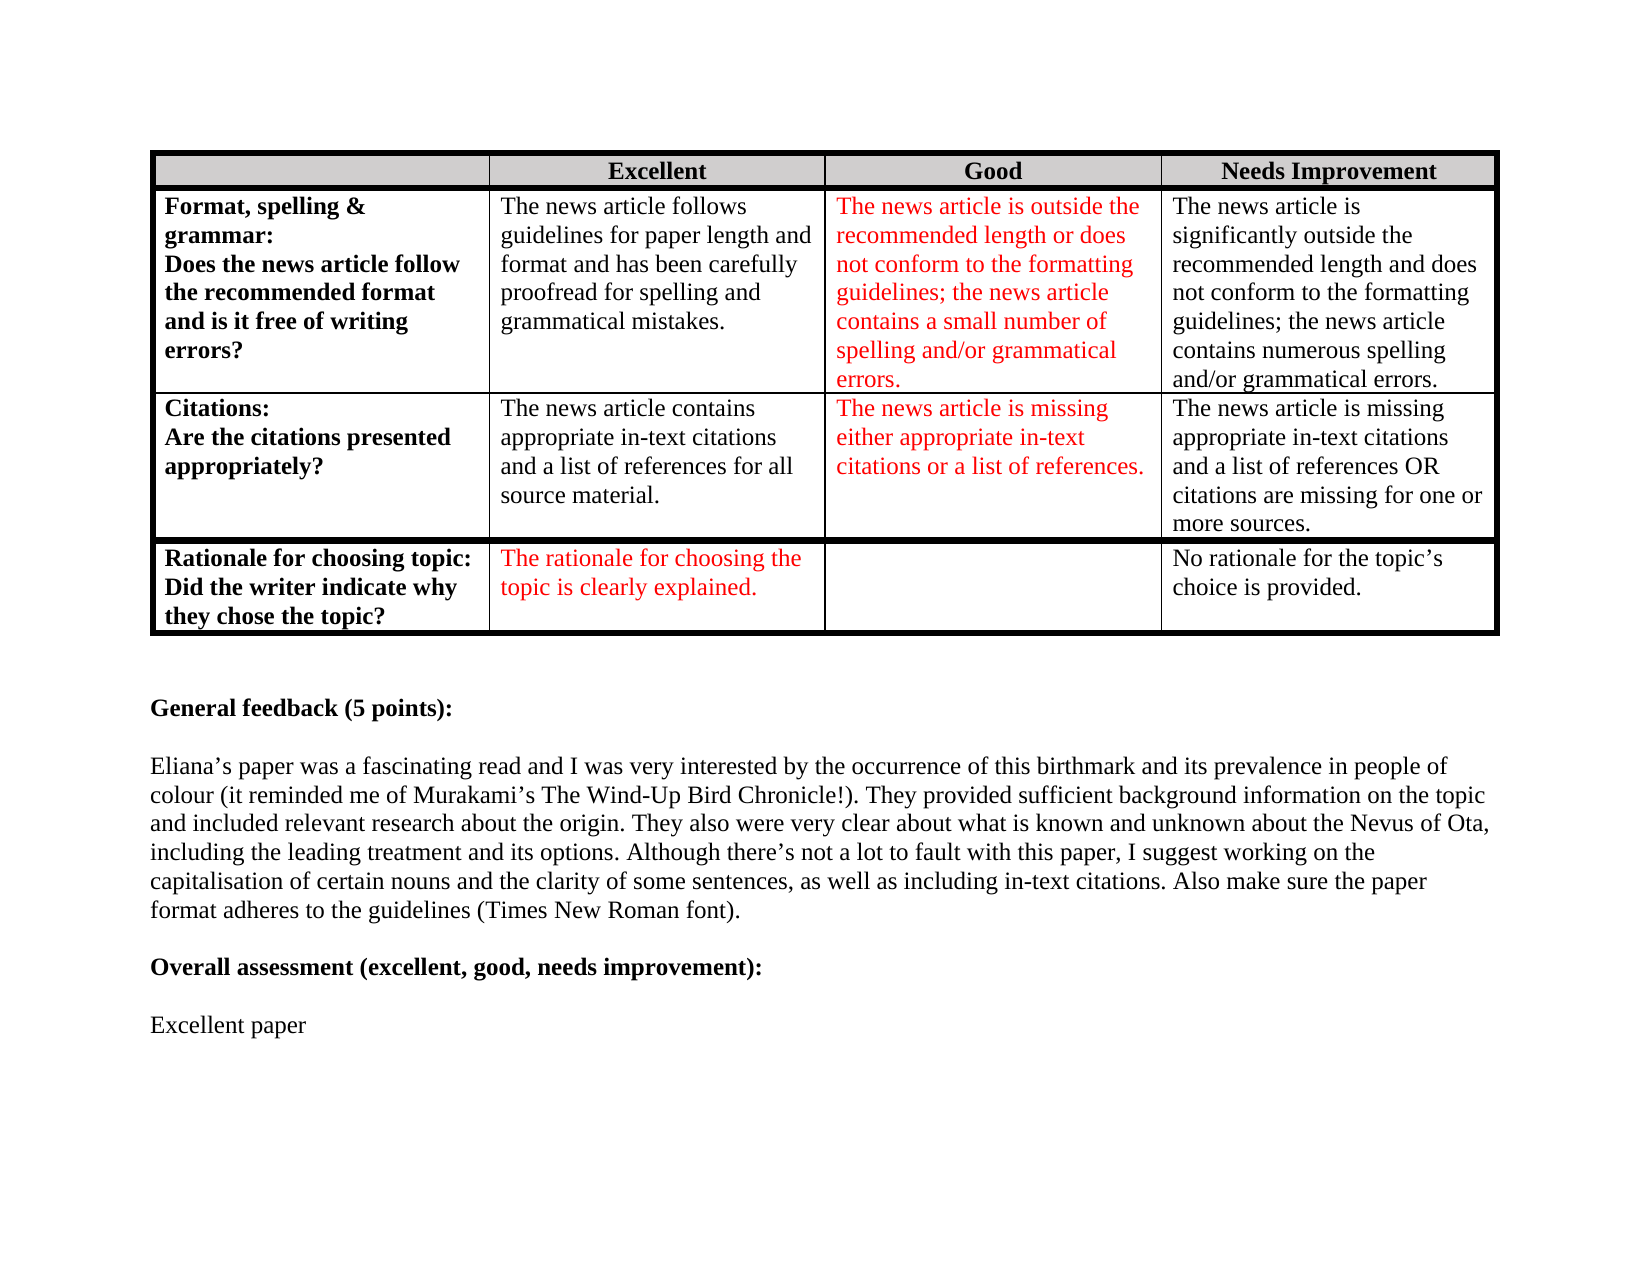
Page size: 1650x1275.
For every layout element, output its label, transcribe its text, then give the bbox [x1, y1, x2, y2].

text Overall assessment (excellent, good, needs improvement): [150, 952, 1500, 981]
table_cell The news article contains appropriate in-text citations and a list of references for all source material. [490, 394, 824, 537]
text Excellent paper [150, 1010, 1500, 1038]
table_cell The news article follows guidelines for paper length and format and has been carefully proofread for spelling and grammatical mistakes. [490, 191, 824, 392]
table_cell No rationale for the topic’s choice is provided. [1162, 544, 1494, 630]
table_cell Rationale for choosing topic: Did the writer indicate why they chose the topic? [156, 544, 489, 630]
table_cell The news article is significantly outside the recommended length and does not conform to the formatting guidelines; the news article contains numerous spelling and/or grammatical errors. [1162, 191, 1494, 392]
table_cell Excellent [490, 156, 824, 185]
table_cell Citations: Are the citations presented appropriately? [156, 394, 489, 537]
table_cell Needs Improvement [1162, 156, 1494, 185]
table_cell The news article is missing either appropriate in-text citations or a list of references. [826, 394, 1161, 537]
table_cell Format, spelling & grammar: Does the news article follow the recommended format and is it free of writing errors? [156, 191, 489, 392]
table_cell [156, 156, 489, 185]
table_cell Good [826, 156, 1161, 185]
text Eliana’s paper was a fascinating read and I was very interested by the occurrence of this birthmark and its prevalence in people of colour (it reminded me of Murakami’s The Wind-Up Bird Chronicle!). They provided sufficient background information on the topic and included relevant research about the origin. They also were very clear about what is known and unknown about the Nevus of Ota, including the leading treatment and its options. Although there’s not a lot to fault with this paper, I suggest working on the capitalisation of certain nouns and the clarity of some sentences, as well as including in-text citations. Also make sure the paper format adheres to the guidelines (Times New Roman font). [150, 751, 1500, 923]
table_cell The news article is outside the recommended length or does not conform to the formatting guidelines; the news article contains a small number of spelling and/or grammatical errors. [826, 191, 1161, 392]
table_cell [826, 544, 1161, 630]
table_cell The news article is missing appropriate in-text citations and a list of references OR citations are missing for one or more sources. [1162, 394, 1494, 537]
text General feedback (5 points): [150, 693, 1500, 722]
table_cell The rationale for choosing the topic is clearly explained. [490, 544, 824, 630]
